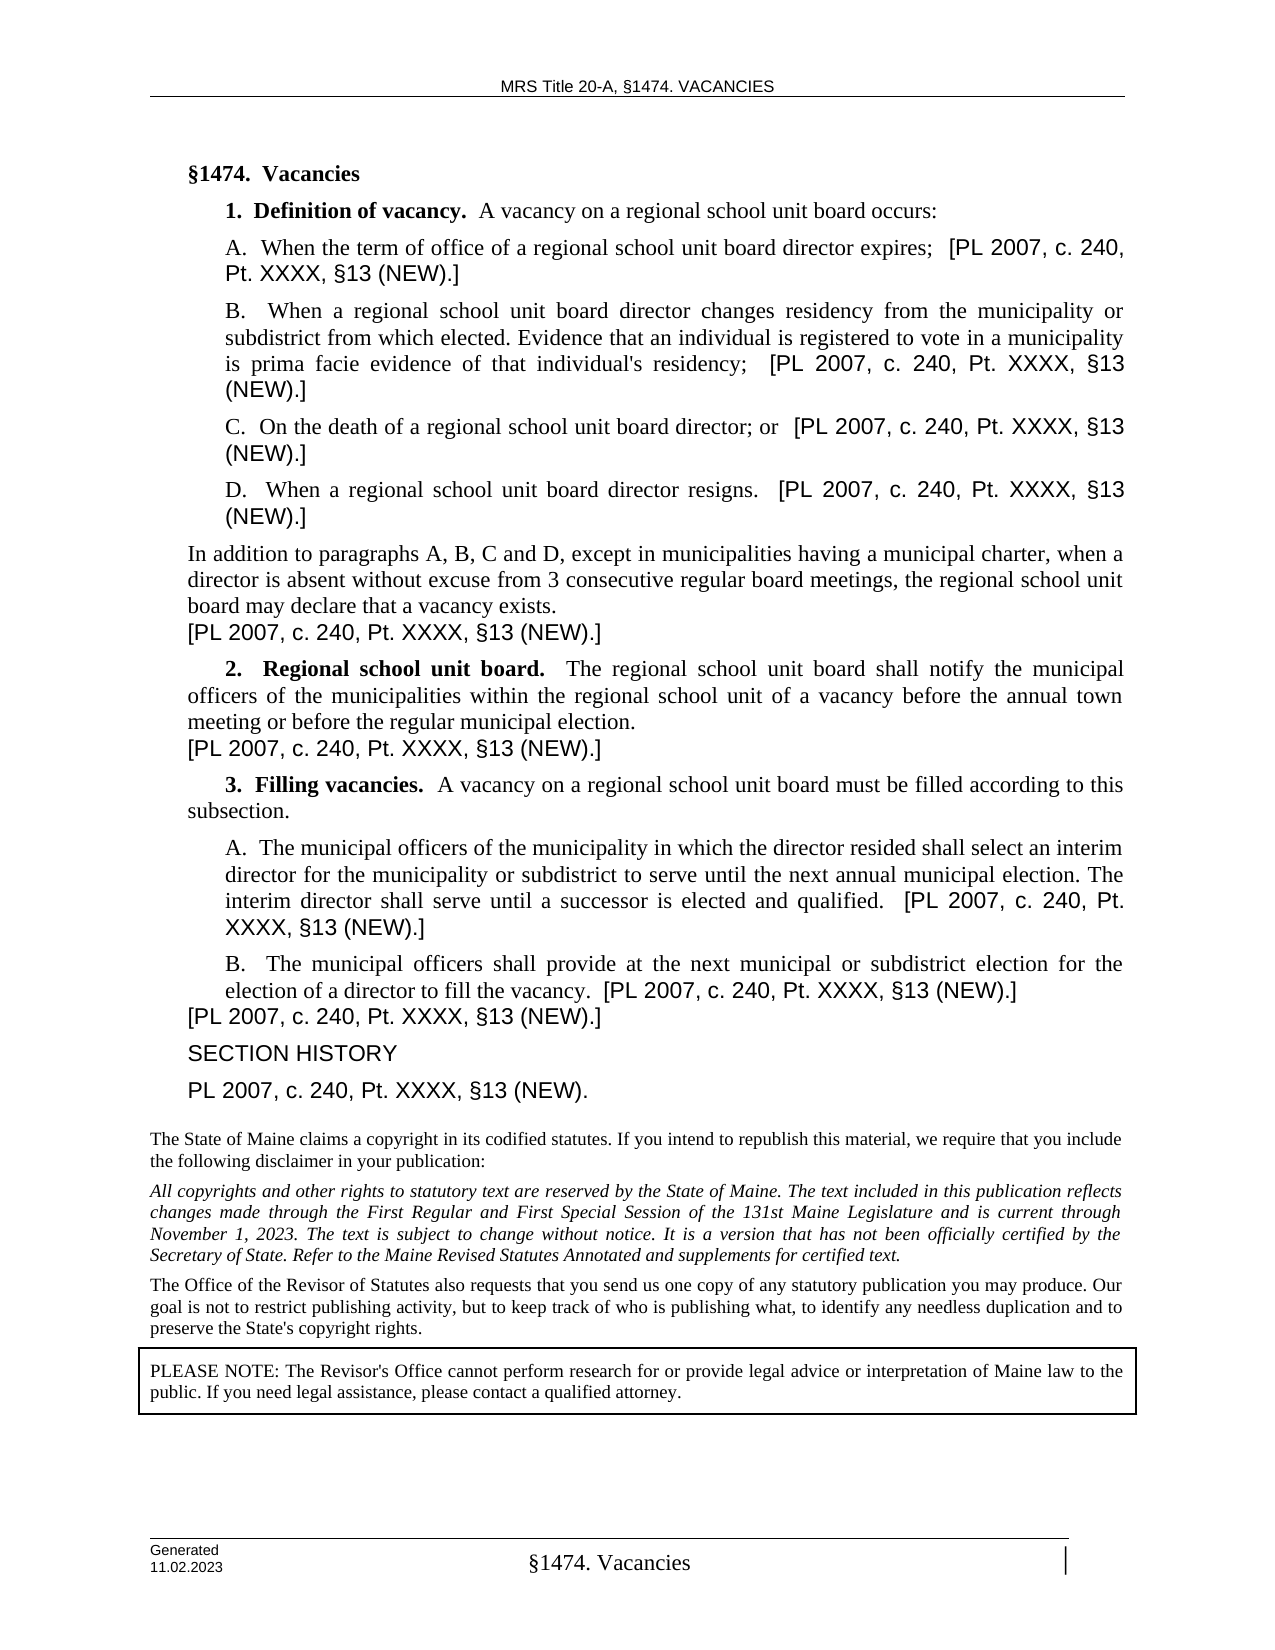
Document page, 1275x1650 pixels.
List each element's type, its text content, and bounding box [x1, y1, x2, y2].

text PLEASE NOTE: The Revisor's Office cannot perform research for or provide legal advice or interpretation of Maine law to the public. If you need legal assistance, please contact a qualified attorney. [140, 1349, 1135, 1413]
text PL 2007, c. 240, Pt. XXXX, §13 (NEW). [187, 1077, 1125, 1103]
text In addition to paragraphs A, B, C and D, except in municipalities having a municipal charter, when a director is absent without excuse from 3 consecutive regular board meetings, the regional school unit board may declare that a vacancy exists. [187, 539, 1125, 619]
text D. When a regional school unit board director resigns. [PL 2007, c. 240, Pt. XXXX, §13 (NEW).] [225, 476, 1125, 529]
text SECTION HISTORY [187, 1040, 1125, 1066]
text [PL 2007, c. 240, Pt. XXXX, §13 (NEW).] [187, 1003, 1125, 1029]
text A. When the term of office of a regional school unit board director expires; [PL 2007, c. 240, Pt. XXXX, §13 (NEW).] [225, 234, 1125, 287]
text 3. Filling vacancies. A vacancy on a regional school unit board must be filled according to this subsection. [187, 771, 1125, 824]
text [PL 2007, c. 240, Pt. XXXX, §13 (NEW).] [187, 619, 1125, 645]
text B. When a regional school unit board director changes residency from the municipality or subdistrict from which elected. Evidence that an individual is registered to vote in a municipality is prima facie evidence of that individual's residency; [PL 2007, c. 240, Pt. XXXX, §13 (NEW).] [225, 297, 1125, 403]
text 2. Regional school unit board. The regional school unit board shall notify the municipal officers of the municipalities within the regional school unit of a vacancy before the annual town meeting or before the regular municipal election. [187, 655, 1125, 734]
text B. The municipal officers shall provide at the next municipal or subdistrict election for the election of a director to fill the vacancy. [PL 2007, c. 240, Pt. XXXX, §13 (NEW).] [225, 950, 1125, 1003]
text The Office of the Revisor of Statutes also requests that you send us one copy of any statutory publication you may produce. Our goal is not to restrict publishing activity, but to keep track of who is publishing what, to identify any needless duplication and to preserve the State's copyright rights. [150, 1274, 1125, 1339]
text A. The municipal officers of the municipality in which the director resided shall select an interim director for the municipality or subdistrict to serve until the next annual municipal election. The interim director shall serve until a successor is elected and qualified. [PL 2007, c. 240, Pt. XXXX, §13 (NEW).] [225, 834, 1125, 940]
text [PL 2007, c. 240, Pt. XXXX, §13 (NEW).] [187, 734, 1125, 761]
text All copyrights and other rights to statutory text are reserved by the State of Maine. The text included in this publication reflects changes made through the First Regular and First Special Session of the 131st Maine Legislature and is current through November 1, 2023 . The text is subject to change without notice. It is a version that has not been officially certified by the Secretary of State. Refer to the Maine Revised Statutes Annotated and supplements for certified text. [150, 1179, 1125, 1266]
text The State of Maine claims a copyright in its codified statutes. If you intend to republish this material, we require that you include the following disclaimer in your publication: [150, 1128, 1125, 1171]
text §1474. Vacancies [187, 160, 1125, 187]
text C. On the death of a regional school unit board director; or [PL 2007, c. 240, Pt. XXXX, §13 (NEW).] [225, 413, 1125, 466]
text 1. Definition of vacancy. A vacancy on a regional school unit board occurs: [187, 197, 1125, 223]
